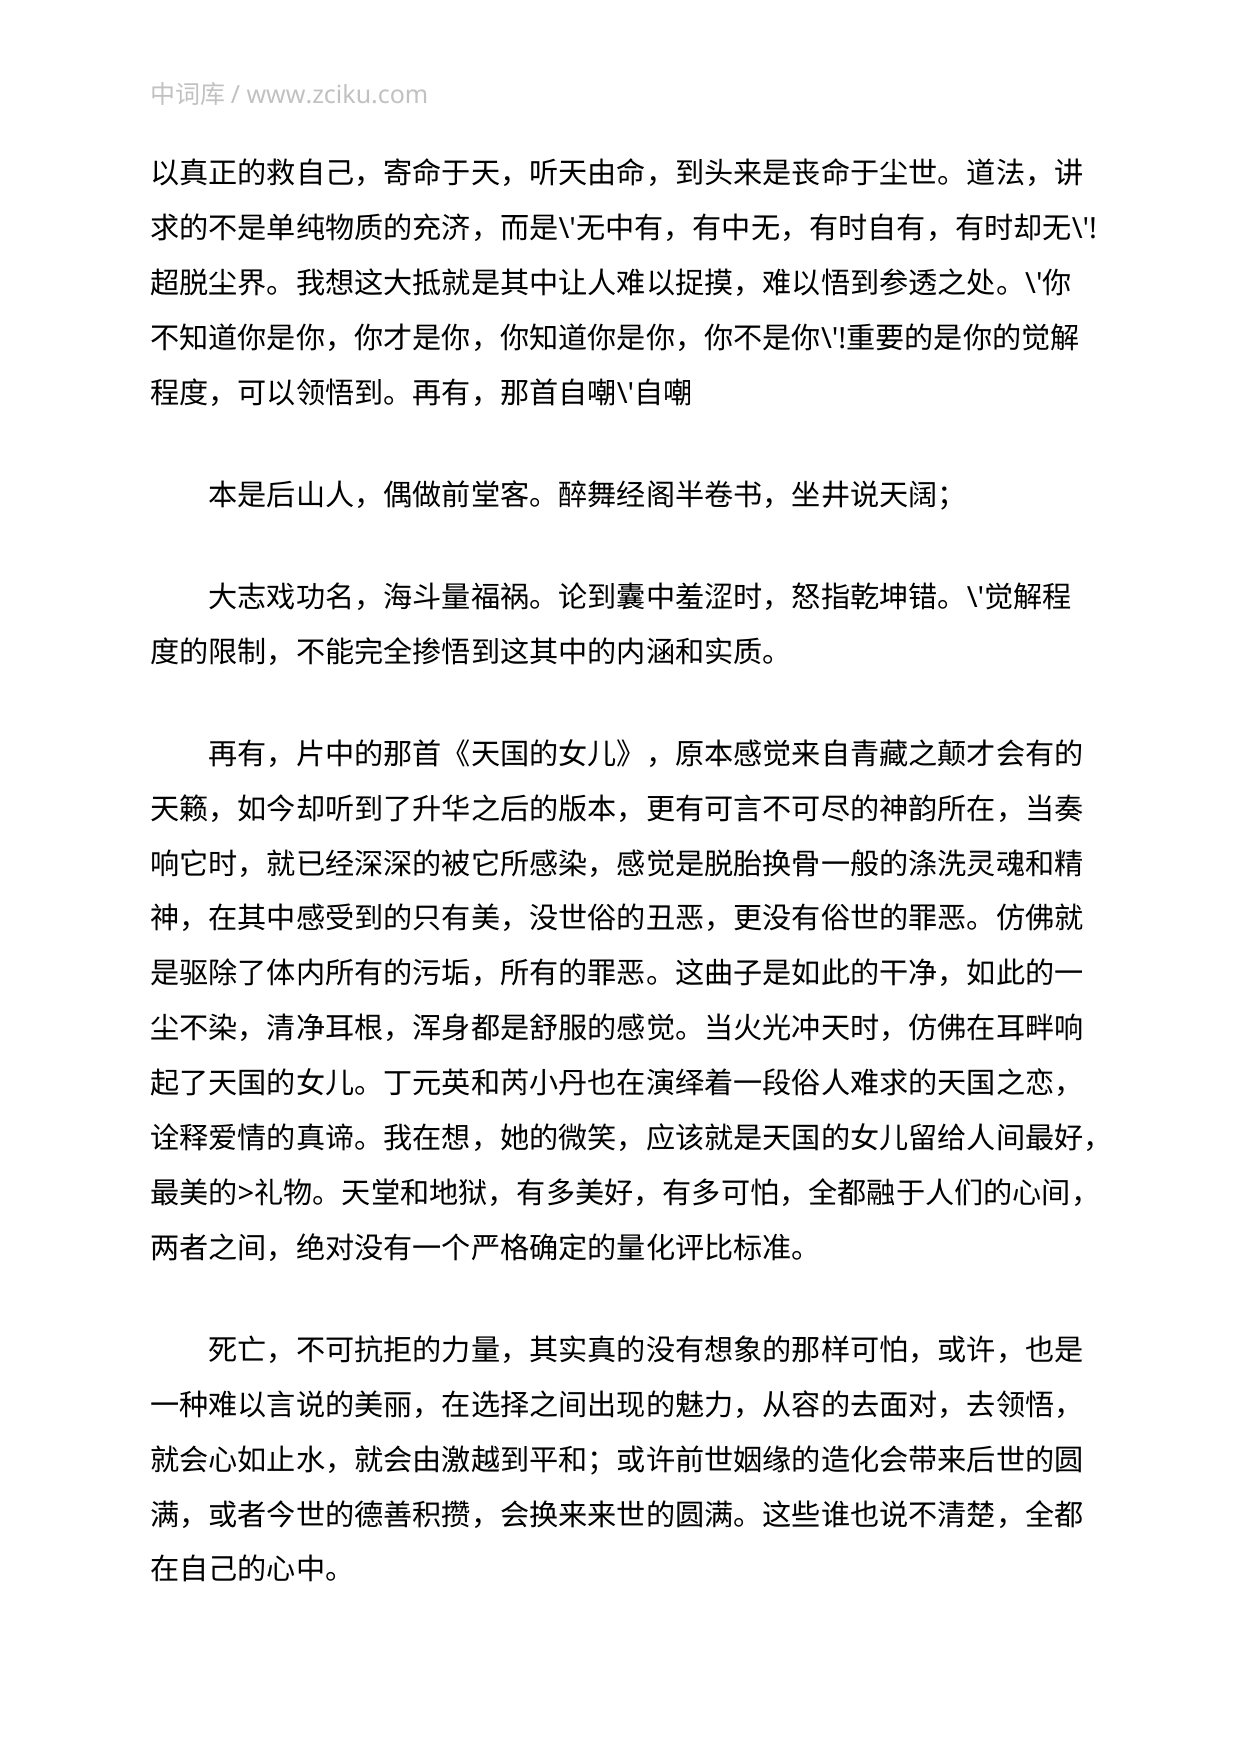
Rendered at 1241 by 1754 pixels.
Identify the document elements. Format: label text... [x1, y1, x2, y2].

text 再有，片中的那首《天国的女儿》，原本感觉来自青藏之颠才会有的天籁，如今却听到了升华之后的版本，更有可言不可尽的神韵所在，当奏响它时，就已经深深的被它所感染，感觉是脱胎换骨一般的涤洗灵魂和精神，在其中感受到的只有美，没世俗的丑恶，更没有俗世的罪恶。仿佛就是驱除了体内所有的污垢，所有的罪恶。这曲子是如此的干净，如此的一尘不染，清净耳根，浑身都是舒服的感觉。当火光冲天时，仿佛在耳畔响起了天国的女儿。丁元英和芮小丹也在演绎着一段俗人难求的天国之恋，诠释爱情的真谛。我在想，她的微笑，应该就是天国的女儿留给人间最好，最美的>礼物。天堂和地狱，有多美好，有多可怕，全都融于人们的心间，两者之间，绝对没有一个严格确定的量化评比标准。 [150, 730, 1090, 1267]
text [150, 150, 1090, 412]
text 死亡，不可抗拒的力量，其实真的没有想象的那样可怕，或许，也是一种难以言说的美丽，在选择之间出现的魅力，从容的去面对，去领悟，就会心如止水，就会由激越到平和；或许前世姻缘的造化会带来后世的圆满，或者今世的德善积攒，会换来来世的圆满。这些谁也说不清楚，全都在自己的心中。 [150, 1326, 1090, 1588]
text 本是后山人，偶做前堂客。醉舞经阁半卷书，坐井说天阔； [150, 472, 1090, 514]
text 大志戏功名，海斗量福祸。论到囊中羞涩时，怒指乾坤错。\'觉解程度的限制，不能完全掺悟到这其中的内涵和实质。 [150, 574, 1090, 671]
